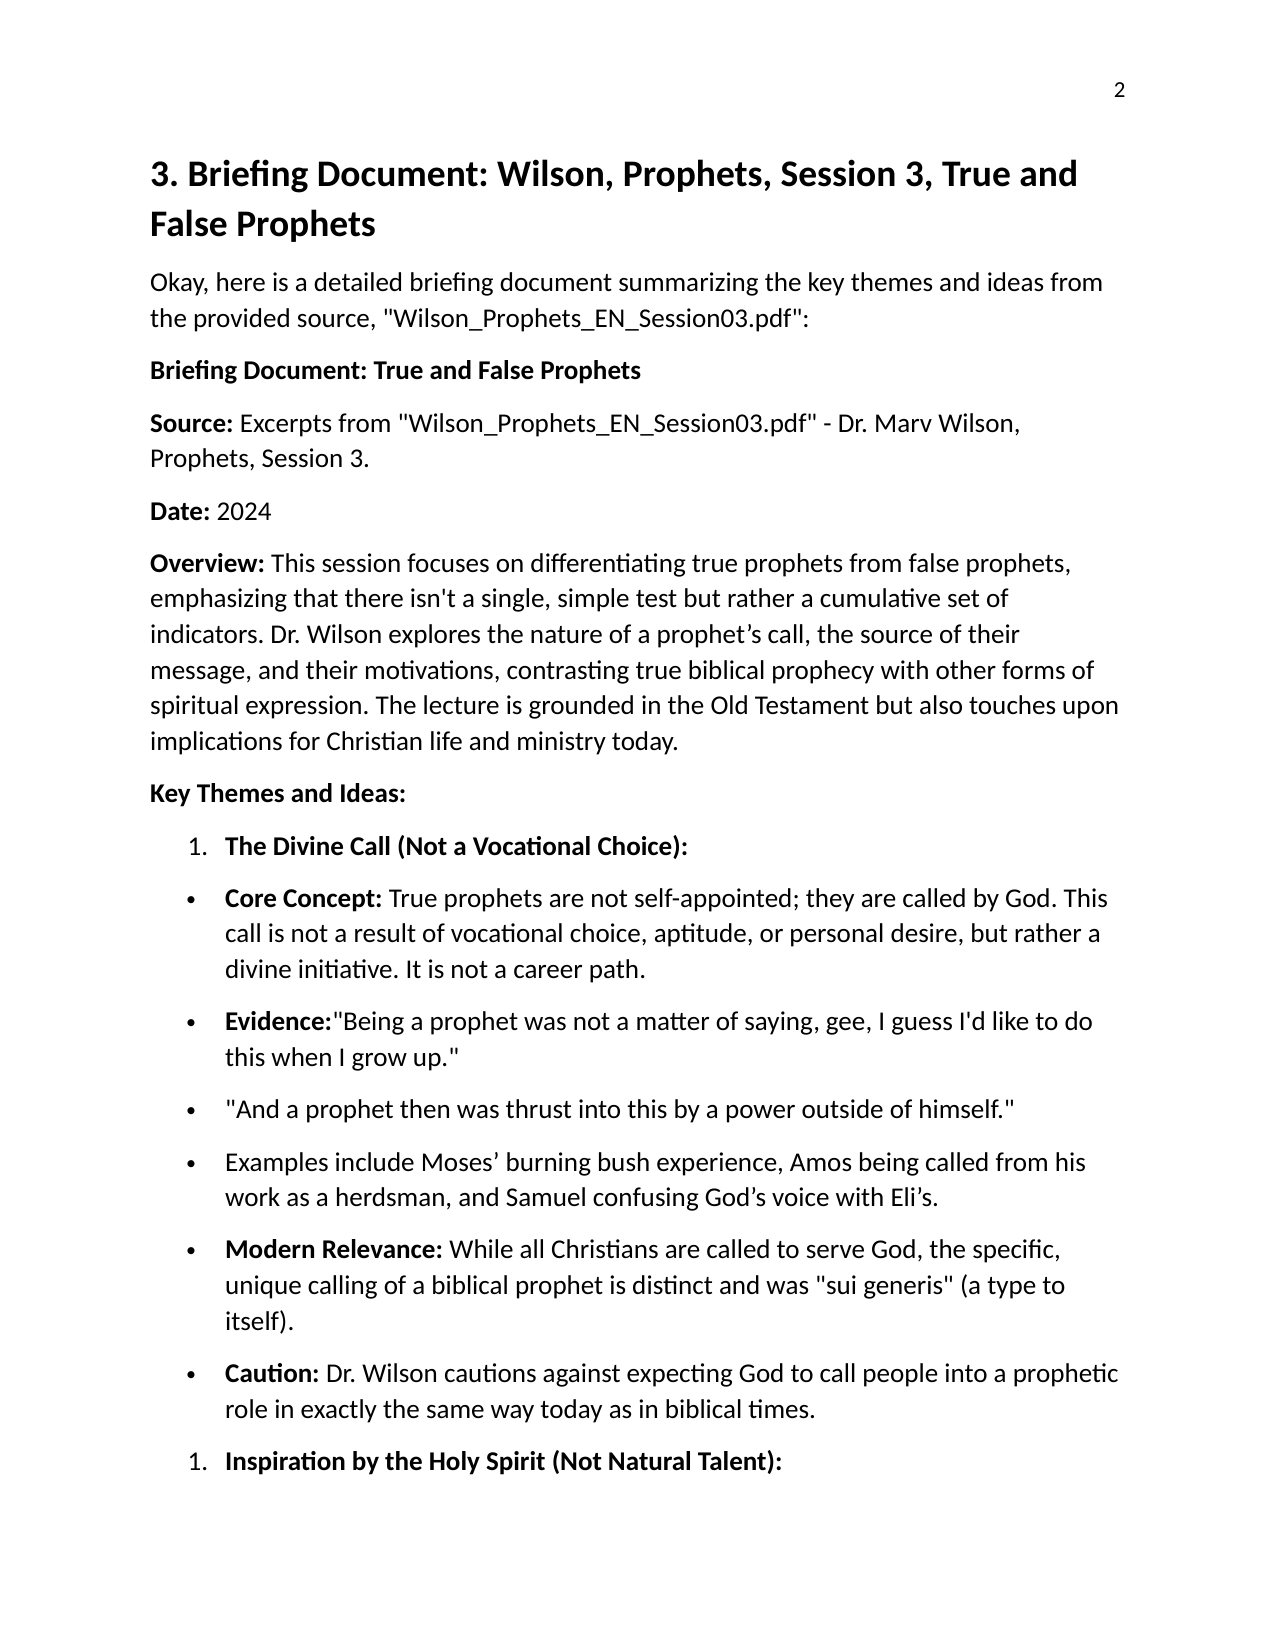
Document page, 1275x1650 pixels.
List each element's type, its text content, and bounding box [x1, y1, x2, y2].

text Briefing Document: True and False Prophets [150, 353, 1125, 387]
text Source: Excerpts from "Wilson_Prophets_EN_Session03.pdf" - Dr. Marv Wilson, Prophets, Session 3. [150, 406, 1125, 474]
text Date: 2024 [150, 494, 1125, 527]
list Caution: Dr. Wilson cautions against expecting God to call people into a prophetic role in exactly the same way today as in biblical times. [187, 1356, 1125, 1425]
list Modern Relevance: While all Christians are called to serve God, the specific, unique calling of a biblical prophet is distinct and was "sui generis" (a type to itself). [187, 1233, 1125, 1337]
text 3. Briefing Document: Wilson, Prophets, Session 3, True and False ProphetsTop of Form [150, 150, 1125, 245]
list Core Concept: True prophets are not self-appointed; they are called by God. This call is not a result of vocational choice, aptitude, or personal desire, but rather a divine initiative. It is not a career path. [187, 881, 1125, 985]
list Inspiration by the Holy Spirit (Not Natural Talent): [187, 1444, 1125, 1477]
text Key Themes and Ideas: [150, 776, 1125, 809]
list Evidence:"Being a prophet was not a matter of saying, gee, I guess I'd like to do this when I grow up." [187, 1004, 1125, 1073]
list The Divine Call (Not a Vocational Choice): [187, 829, 1125, 862]
text Overview: This session focuses on differentiating true prophets from false prophets, emphasizing that there isn't a single, simple test but rather a cumulative set of indicators. Dr. Wilson explores the nature of a prophet’s call, the source of their message, and their motivations, contrasting true biblical prophecy with other forms of spiritual expression. The lecture is grounded in the Old Testament but also touches upon implications for Christian life and ministry today. [150, 546, 1125, 757]
text Okay, here is a detailed briefing document summarizing the key themes and ideas from the provided source, "Wilson_Prophets_EN_Session03.pdf": [150, 266, 1125, 334]
list "And a prophet then was thrust into this by a power outside of himself." [187, 1092, 1125, 1126]
list Examples include Moses’ burning bush experience, Amos being called from his work as a herdsman, and Samuel confusing God’s voice with Eli’s. [187, 1145, 1125, 1213]
